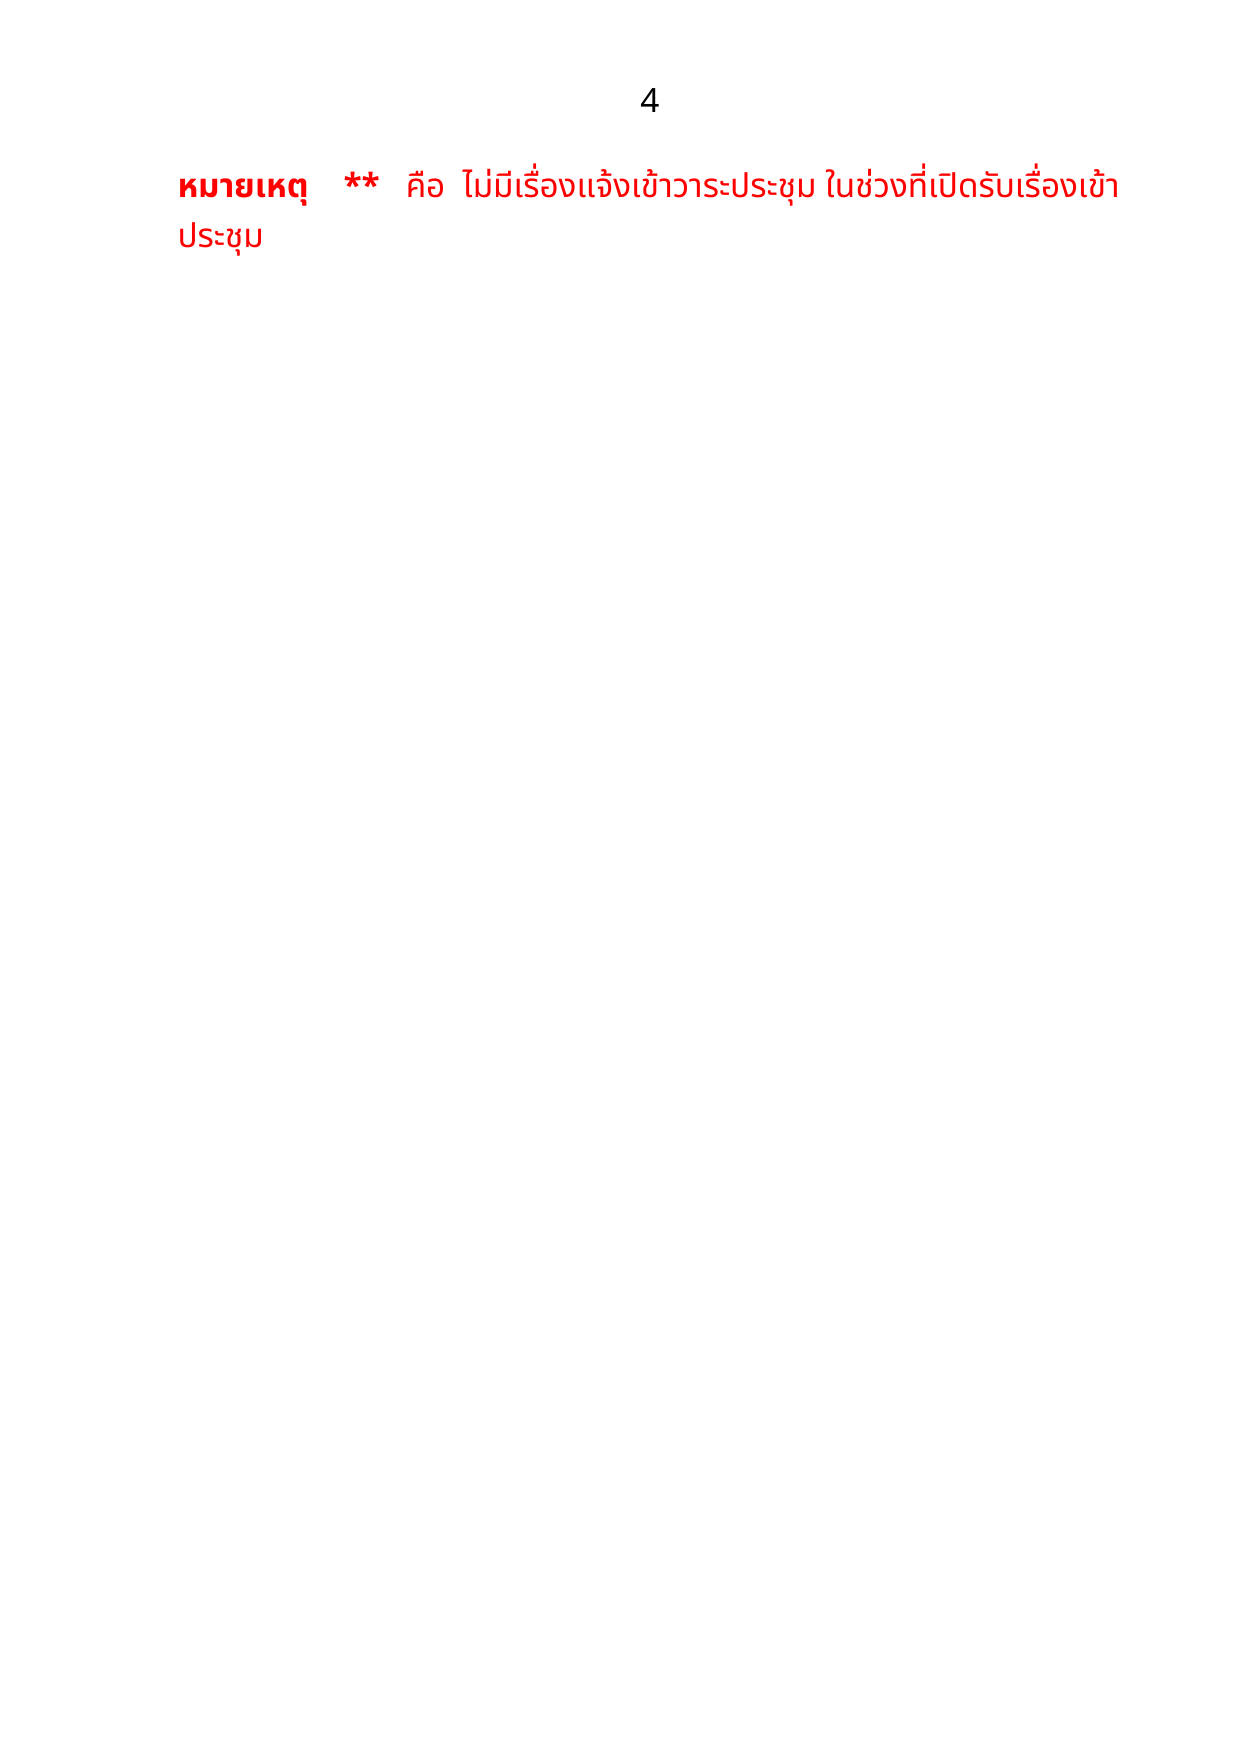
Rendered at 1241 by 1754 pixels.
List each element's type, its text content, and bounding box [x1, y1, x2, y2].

text หมายเหตุ ** คือ ไม่มีเรื่องแจ้งเข้าวาระประชุม ในช่วงที่เปิดรับเรื่องเข้าประชุม [177, 162, 1122, 263]
